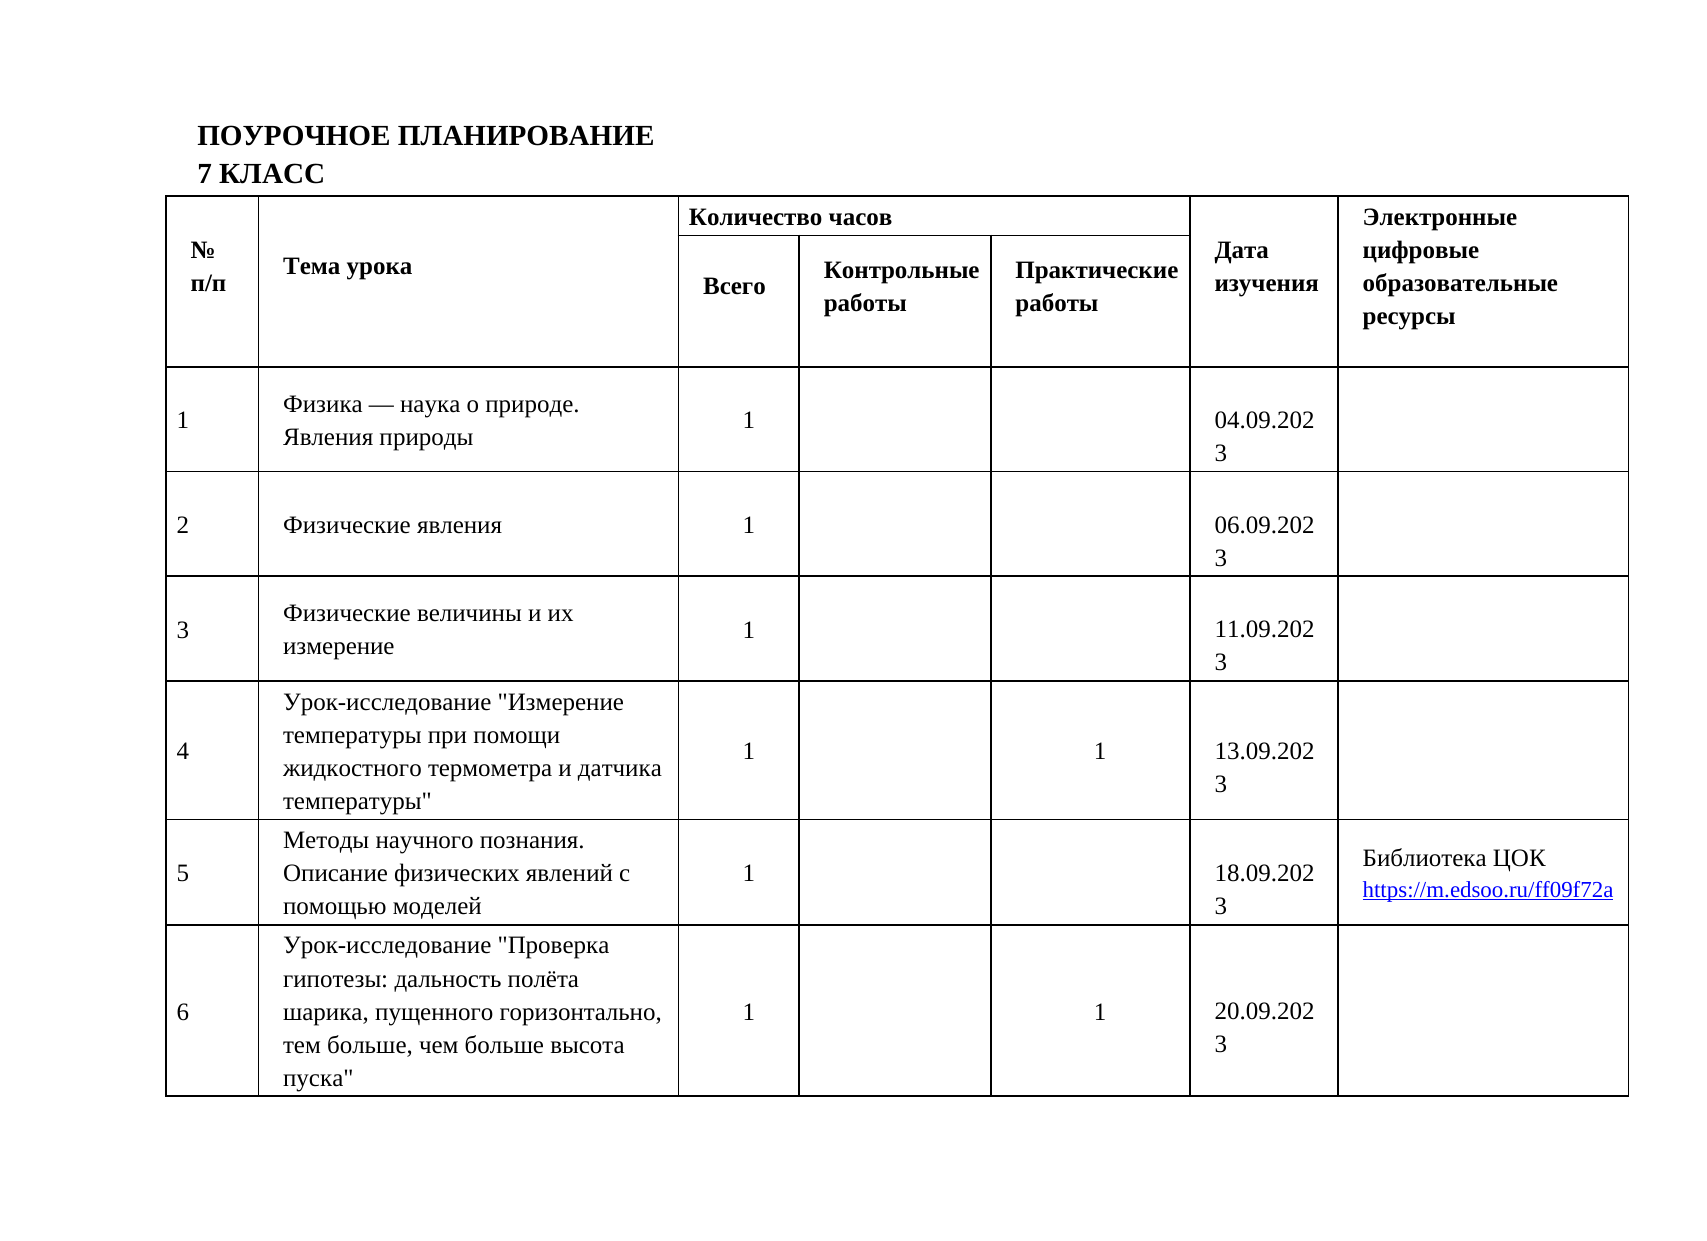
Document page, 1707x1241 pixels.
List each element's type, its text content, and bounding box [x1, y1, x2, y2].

table_cell 13.09.2023 [1191, 682, 1337, 818]
table_cell [992, 368, 1189, 471]
table_cell 3 [167, 577, 258, 680]
table_cell Контрольные работы [800, 236, 990, 366]
table_cell Методы научного познания. Описание физических явлений с помощью моделей [259, 820, 678, 924]
table_cell 1 [679, 682, 798, 818]
table_cell [1339, 682, 1628, 818]
table_cell 6 [167, 926, 258, 1095]
table_cell [800, 368, 990, 471]
table_cell [992, 577, 1189, 680]
table_cell Физические величины и их измерение [259, 577, 678, 680]
text 7 КЛАСС [190, 157, 1618, 190]
table_cell 1 [992, 682, 1189, 818]
table_cell Физика — наука о природе. Явления природы [259, 368, 678, 471]
table_cell 1 [679, 368, 798, 471]
table_header Дата изучения [1191, 197, 1337, 366]
table_cell Практические работы [992, 236, 1189, 366]
table_cell [800, 682, 990, 818]
table_cell [992, 820, 1189, 924]
table_cell 2 [167, 472, 258, 575]
table_header Электронные цифровые образовательные ресурсы [1339, 197, 1628, 366]
table_cell [800, 926, 990, 1095]
table_cell 11.09.2023 [1191, 577, 1337, 680]
table_header Количество часов [679, 197, 1189, 234]
table_cell [1339, 472, 1628, 575]
table_header Тема урока [259, 197, 678, 366]
table_cell [1339, 368, 1628, 471]
table_cell 06.09.2023 [1191, 472, 1337, 575]
table_cell 1 [992, 926, 1189, 1095]
table_cell [1339, 926, 1628, 1095]
table_cell 04.09.2023 [1191, 368, 1337, 471]
text ПОУРОЧНОЕ ПЛАНИРОВАНИЕ [190, 118, 1618, 152]
table_cell [800, 820, 990, 924]
table_cell 20.09.2023 [1191, 926, 1337, 1095]
table_cell Физические явления [259, 472, 678, 575]
table_cell 1 [679, 472, 798, 575]
table_cell Всего [679, 236, 798, 366]
table_cell Урок-исследование "Измерение температуры при помощи жидкостного термометра и датчика температуры" [259, 682, 678, 818]
table_cell 1 [679, 820, 798, 924]
table_cell Урок-исследование "Проверка гипотезы: дальность полёта шарика, пущенного горизонтально, тем больше, чем больше высота пуска" [259, 926, 678, 1095]
table_cell Библиотека ЦОК https://m.edsoo.ru/ff09f72a [1339, 820, 1628, 924]
table_header № п/п [167, 197, 258, 366]
table_cell 1 [679, 926, 798, 1095]
table_cell [800, 577, 990, 680]
table_cell 1 [679, 577, 798, 680]
table_cell 18.09.2023 [1191, 820, 1337, 924]
table_cell [992, 472, 1189, 575]
table_cell [1339, 577, 1628, 680]
table_cell 4 [167, 682, 258, 818]
table_cell 5 [167, 820, 258, 924]
table_cell [800, 472, 990, 575]
table_cell 1 [167, 368, 258, 471]
